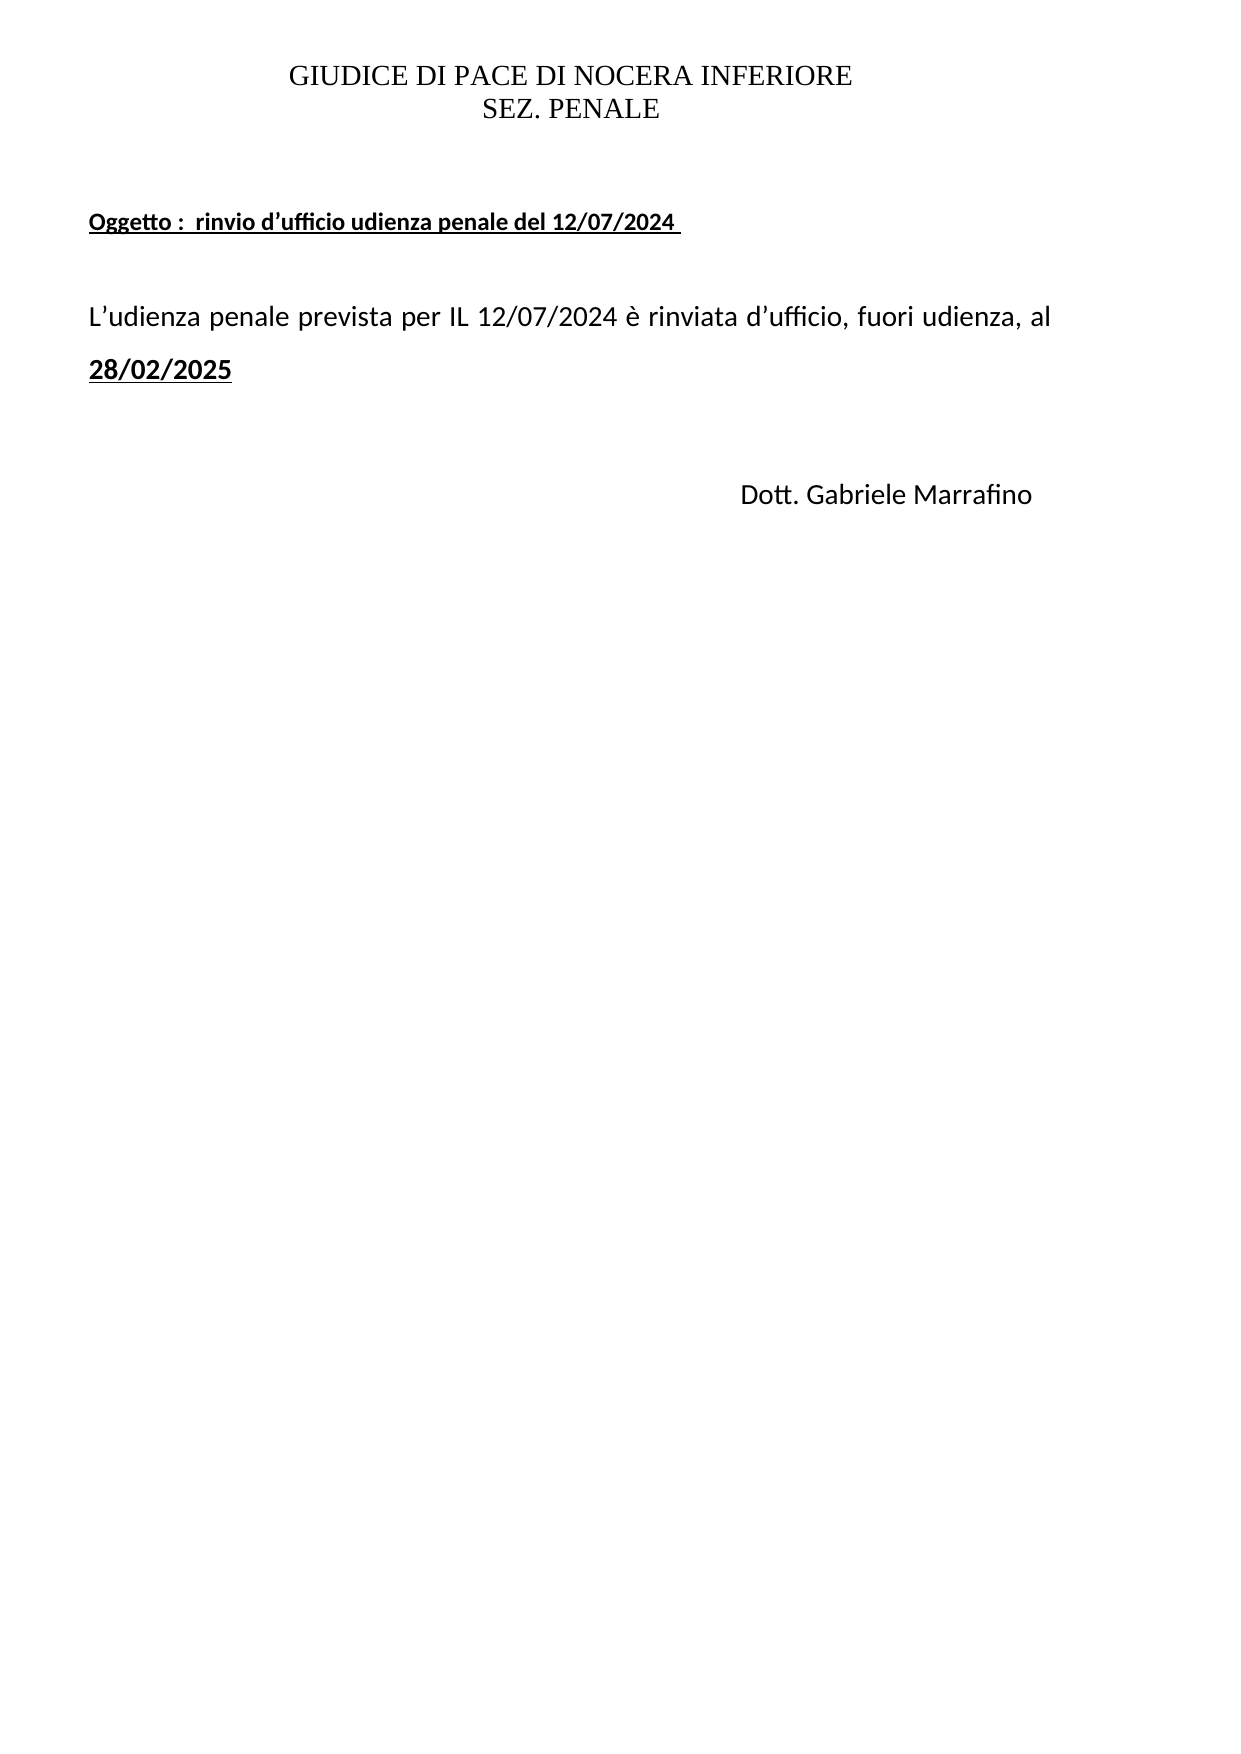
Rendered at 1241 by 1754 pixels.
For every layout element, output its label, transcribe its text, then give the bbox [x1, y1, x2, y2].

text Oggetto : rinvio d’ufficio udienza penale del 12/07/2024 [89, 206, 1053, 237]
text Dott. Gabriele Marrafino [89, 476, 1053, 511]
text L’udienza penale prevista per IL 12/07/2024 è rinviata d’ufficio, fuori udienza, al 28/02/2025 [89, 298, 1053, 387]
